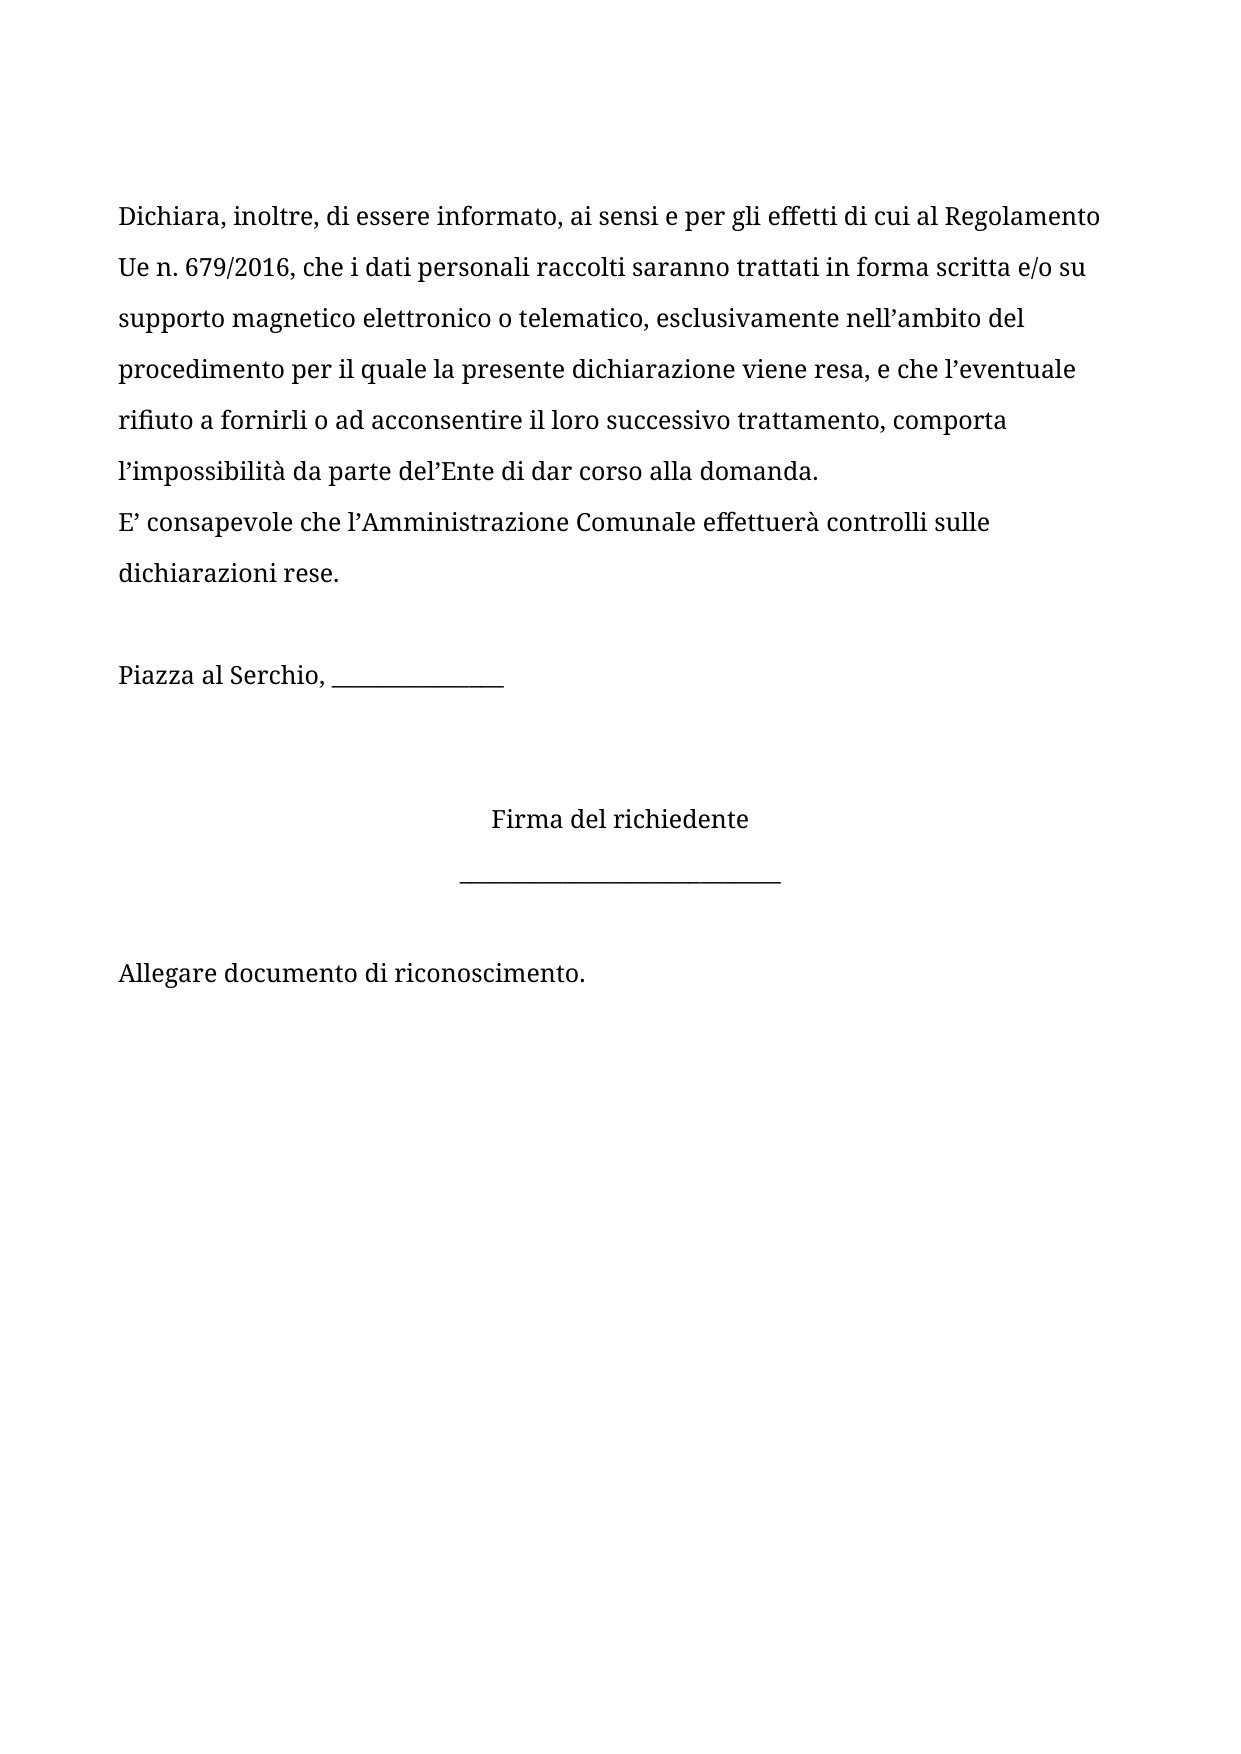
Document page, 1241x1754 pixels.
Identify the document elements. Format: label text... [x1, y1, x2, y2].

text Piazza al Serchio, _______________ [118, 658, 1122, 692]
text Firma del richiedente [118, 802, 1122, 836]
text E’ consapevole che l’Amministrazione Comunale effettuerà controlli sulle dichiarazioni rese. [118, 505, 1122, 590]
text Allegare documento di riconoscimento. [118, 955, 1122, 989]
text ____________________________ [118, 853, 1122, 887]
text Dichiara, inoltre, di essere informato, ai sensi e per gli effetti di cui al Regolamento Ue n. 679/2016, che i dati personali raccolti saranno trattati in forma scritta e/o su supporto magnetico elettronico o telematico, esclusivamente nell’ambito del procedimento per il quale la presente dichiarazione viene resa, e che l’eventuale rifiuto a fornirli o ad acconsentire il loro successivo trattamento, comporta l’impossibilità da parte del’Ente di dar corso alla domanda. [118, 199, 1122, 488]
